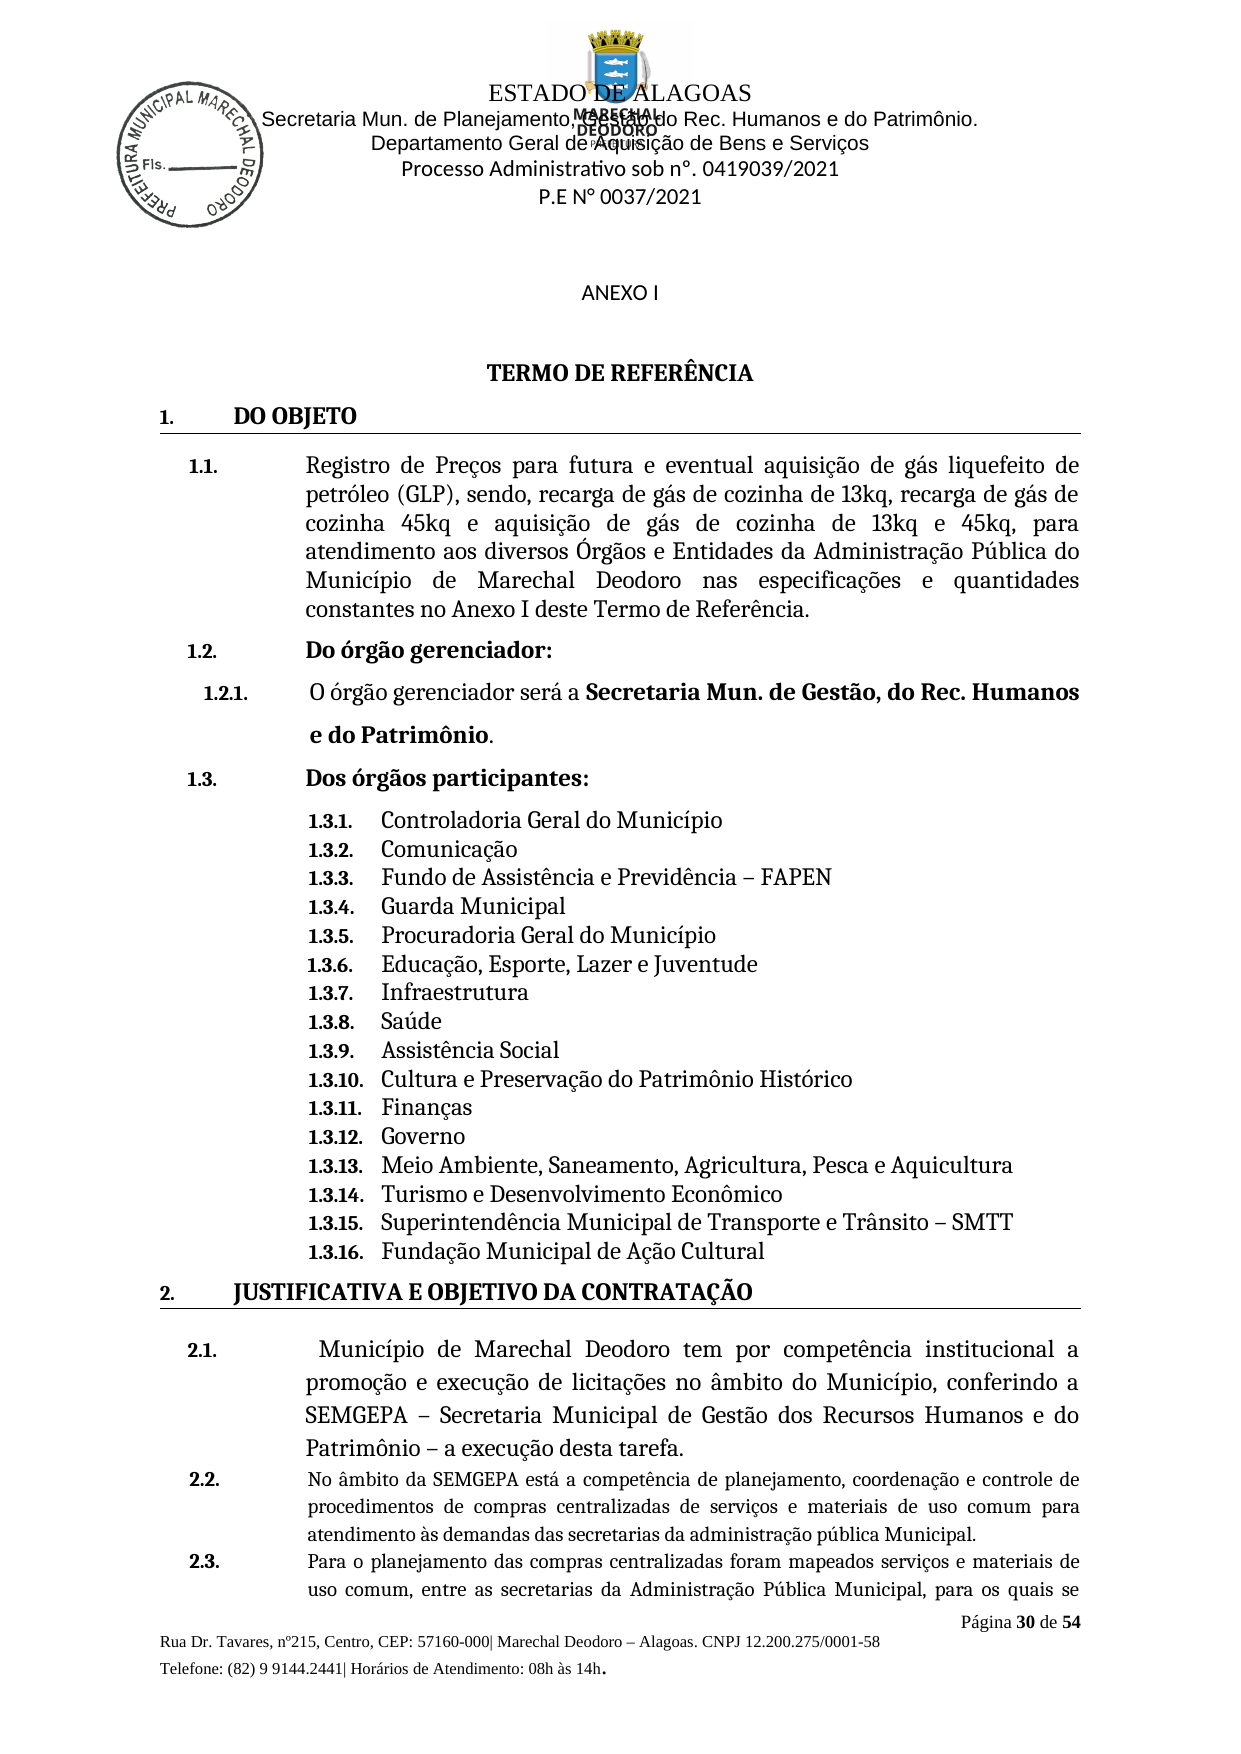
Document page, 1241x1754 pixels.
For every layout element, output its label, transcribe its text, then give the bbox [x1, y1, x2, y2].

list No âmbito da SEMGEPA está a competência de planejamento, coordenação e controle de procedimentos de compras centralizadas de serviços e materiais de uso comum para atendimento às demandas das secretarias da administração pública Municipal. [189, 1467, 1081, 1546]
list Fundo de Assistência e Previdência – FAPEN [308, 863, 1080, 892]
list Município de Marechal Deodoro tem por competência institucional a promoção e execução de licitações no âmbito do Município, conferindo a SEMGEPA – Secretaria Municipal de Gestão dos Recursos Humanos e do Patrimônio – a execução desta tarefa. [187, 1335, 1080, 1463]
list Infraestrutura [308, 978, 1080, 1007]
list Saúde [308, 1007, 1080, 1036]
text ANEXO I [159, 278, 1081, 306]
list DO OBJETO [159, 402, 1081, 434]
list JUSTIFICATIVA E OBJETIVO DA CONTRATAÇÃO [159, 1278, 1081, 1309]
list Controladoria Geral do Município [308, 806, 1080, 834]
list Governo [308, 1122, 1080, 1151]
list Assistência Social [308, 1036, 1080, 1064]
picture [113, 79, 266, 230]
list Superintendência Municipal de Transporte e Trânsito – SMTT [308, 1208, 1080, 1237]
list Dos órgãos participantes: [187, 764, 1080, 793]
picture [687, 113, 695, 119]
list Cultura e Preservação do Patrimônio Histórico [308, 1064, 1080, 1093]
list Do órgão gerenciador: [187, 636, 1080, 664]
list Finanças [308, 1093, 1080, 1122]
list Fundação Municipal de Ação Cultural [308, 1237, 1080, 1266]
list O órgão gerenciador será a Secretaria Mun. de Gestão, do Rec. Humanos e do Patrimônio. [204, 677, 1080, 749]
list Comunicação [308, 834, 1080, 863]
list Registro de Preços para futura e eventual aquisição de gás liquefeito de petróleo (GLP), sendo, recarga de gás de cozinha de 13kq, recarga de gás de cozinha 45kq e aquisição de gás de cozinha de 13kq e 45kq, para atendimento aos diversos Órgãos e Entidades da Administração Pública do Município de Marechal Deodoro nas especificações e quantidades constantes no Anexo I deste Termo de Referência. [189, 451, 1080, 623]
list Procuradoria Geral do Município [308, 921, 1080, 949]
list Turismo e Desenvolvimento Econômico [308, 1179, 1080, 1208]
text TERMO DE REFERÊNCIA [159, 359, 1081, 388]
list Meio Ambiente, Saneamento, Agricultura, Pesca e Aquicultura [308, 1151, 1080, 1179]
list Guarda Municipal [308, 892, 1080, 921]
picture [546, 19, 695, 168]
list Educação, Esporte, Lazer e Juventude [307, 949, 1080, 978]
